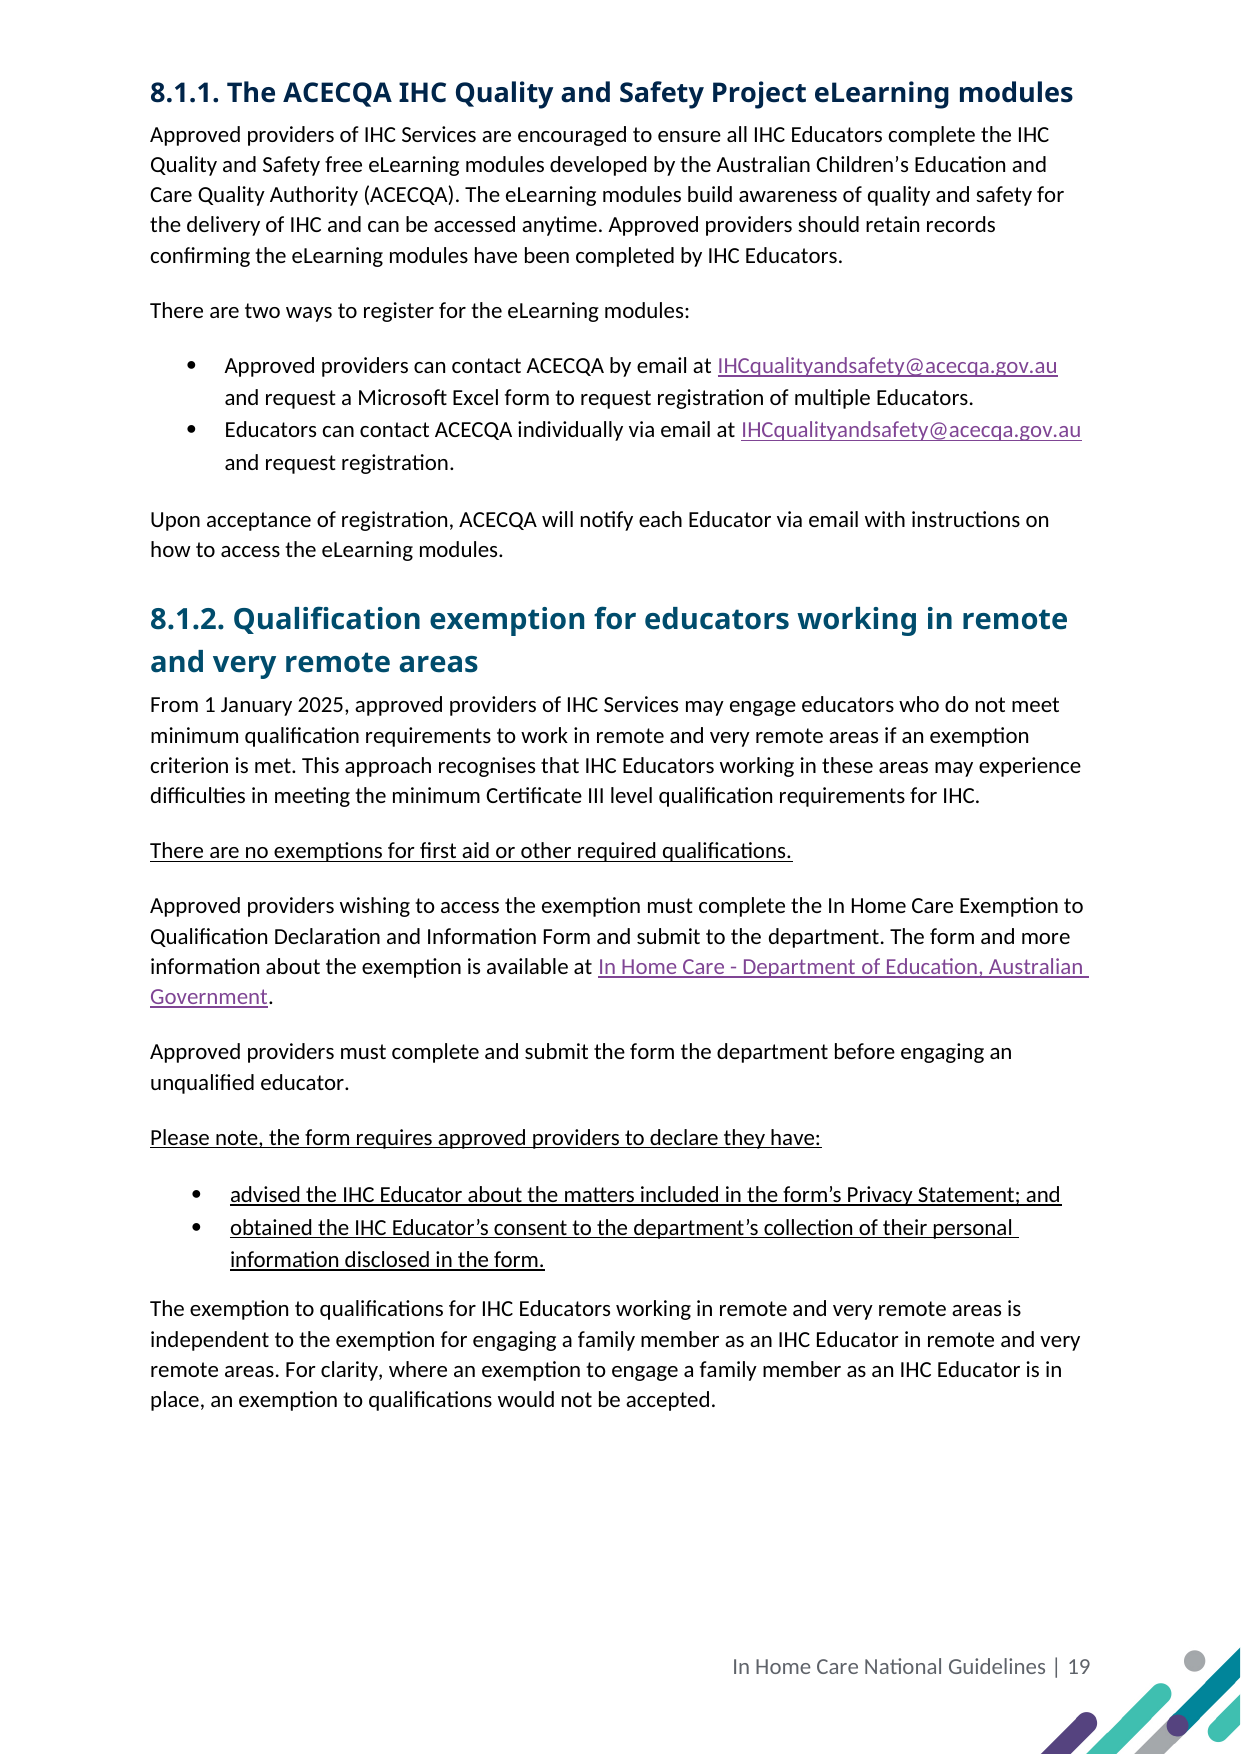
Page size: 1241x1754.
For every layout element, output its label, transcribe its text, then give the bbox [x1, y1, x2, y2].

list Educators can contact ACECQA individually via email at IHCqualityandsafety@acecqa.gov.au and request registration. [187, 416, 1090, 476]
list obtained the IHC Educator’s consent to the department’s collection of their personal information disclosed in the form. [192, 1213, 1090, 1273]
text Upon acceptance of registration, ACECQA will notify each Educator via email with instructions on how to access the eLearning modules. [150, 505, 1090, 563]
text The exemption to qualifications for IHC Educators working in remote and very remote areas is independent to the exemption for engaging a family member as an IHC Educator in remote and very remote areas. For clarity, where an exemption to engage a family member as an IHC Educator is in place, an exemption to qualifications would not be accepted. [150, 1294, 1090, 1413]
subtitle 8.1.1. The ACECQA IHC Quality and Safety Project eLearning modules [150, 74, 1090, 111]
list advised the IHC Educator about the matters included in the form’s Privacy Statement; and [192, 1180, 1090, 1208]
subtitle 8.1.2. Qualification exemption for educators working in remote and very remote areas [150, 599, 1090, 681]
picture [1040, 1647, 1241, 1754]
text Approved providers wishing to access the exemption must complete the In Home Care Exemption to Qualification Declaration and Information Form and submit to the department. The form and more information about the exemption is available at In Home Care - Department of Education, Australian Government. [150, 892, 1090, 1010]
text Approved providers must complete and submit the form the department before engaging an unqualified educator. [150, 1037, 1090, 1096]
text Please note, the form requires approved providers to declare they have: [150, 1123, 1090, 1151]
text There are two ways to register for the eLearning modules: [150, 296, 1090, 324]
list Approved providers can contact ACECQA by email at IHCqualityandsafety@acecqa.gov.au and request a Microsoft Excel form to request registration of multiple Educators. [187, 351, 1090, 411]
text There are no exemptions for first aid or other required qualifications. [150, 836, 1090, 864]
text Approved providers of IHC Services are encouraged to ensure all IHC Educators complete the IHC Quality and Safety free eLearning modules developed by the Australian Children’s Education and Care Quality Authority (ACECQA). The eLearning modules build awareness of quality and safety for the delivery of IHC and can be accessed anytime. Approved providers should retain records confirming the eLearning modules have been completed by IHC Educators. [150, 120, 1090, 269]
text From 1 January 2025, approved providers of IHC Services may engage educators who do not meet minimum qualification requirements to work in remote and very remote areas if an exemption criterion is met. This approach recognises that IHC Educators working in these areas may experience difficulties in meeting the minimum Certificate III level qualification requirements for IHC. [150, 691, 1090, 809]
